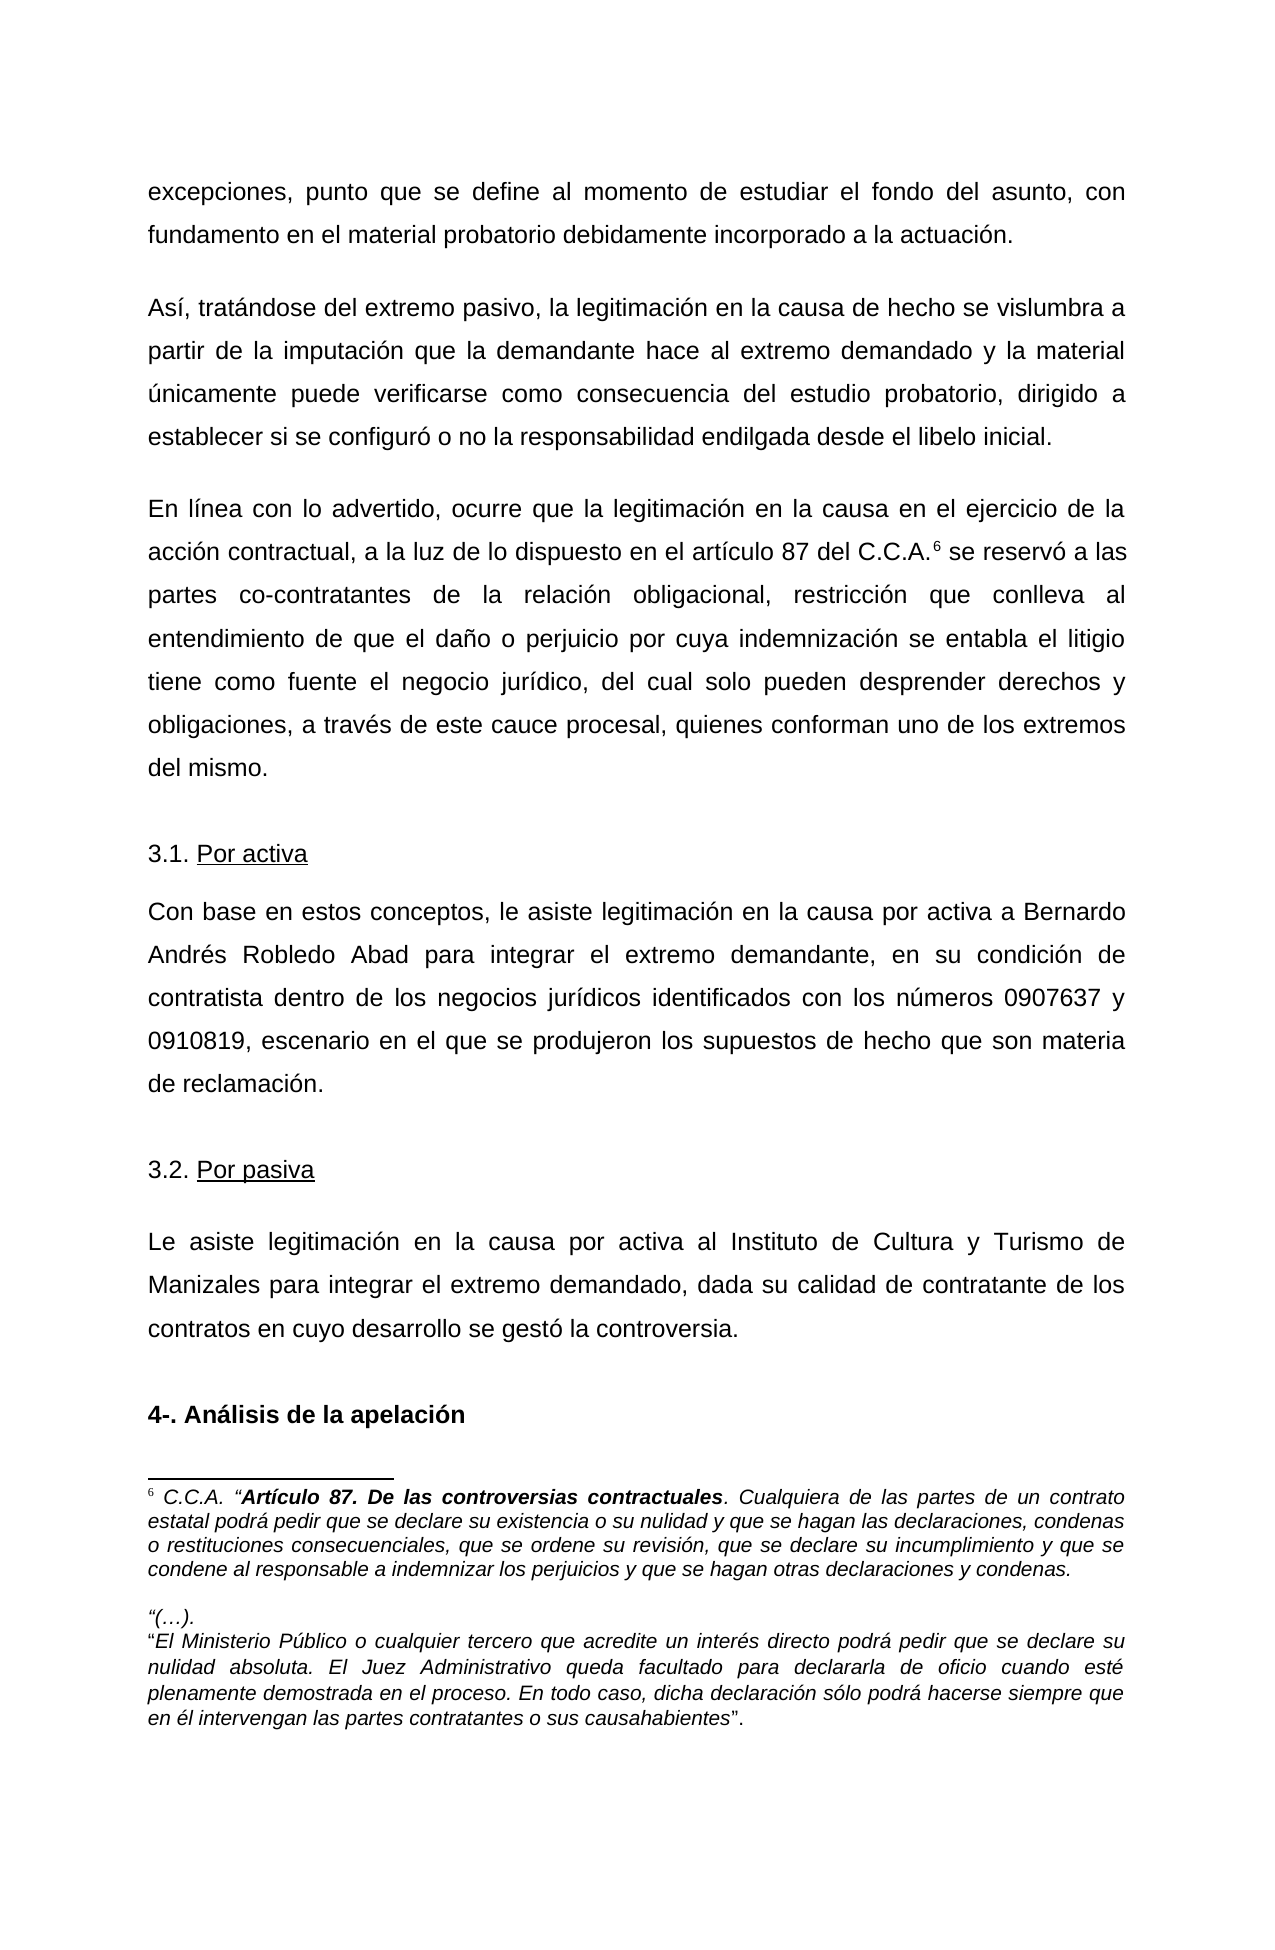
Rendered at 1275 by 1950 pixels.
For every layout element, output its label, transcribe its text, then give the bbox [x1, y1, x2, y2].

text En línea con lo advertido, ocurre que la legitimación en la causa en el ejercicio de la acción contractual, a la luz de lo dispuesto en el artículo 87 del C.C.A. se reservó a las partes co-contratantes de la relación obligacional, restricción que conlleva al entendimiento de que el daño o perjuicio por cuya indemnización se entabla el litigio tiene como fuente el negocio jurídico, del cual solo pueden desprender derechos y obligaciones, a través de este cauce procesal, quienes conforman uno de los extremos del mismo. [148, 494, 1127, 782]
text Con base en estos conceptos, le asiste legitimación en la causa por activa a Bernardo Andrés Robledo Abad para integrar el extremo demandante, en su condición de contratista dentro de los negocios jurídicos identificados con los números 0907637 y 0910819, escenario en el que se produjeron los supuestos de hecho que son materia de reclamación. [148, 897, 1127, 1098]
text 3.2. Por pasiva [148, 1156, 1127, 1184]
text 4-. Análisis de la apelación [148, 1400, 1127, 1429]
text Así, tratándose del extremo pasivo, la legitimación en la causa de hecho se vislumbra a partir de la imputación que la demandante hace al extremo demandado y la material únicamente puede verificarse como consecuencia del estudio probatorio, dirigido a establecer si se configuró o no la responsabilidad endilgada desde el libelo inicial. [148, 293, 1127, 451]
text 3.1. Por activa [148, 839, 1127, 868]
text Le asiste legitimación en la causa por activa al Instituto de Cultura y Turismo de Manizales para integrar el extremo demandado, dada su calidad de contratante de los contratos en cuyo desarrollo se gestó la controversia. [148, 1227, 1127, 1342]
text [148, 177, 1127, 249]
